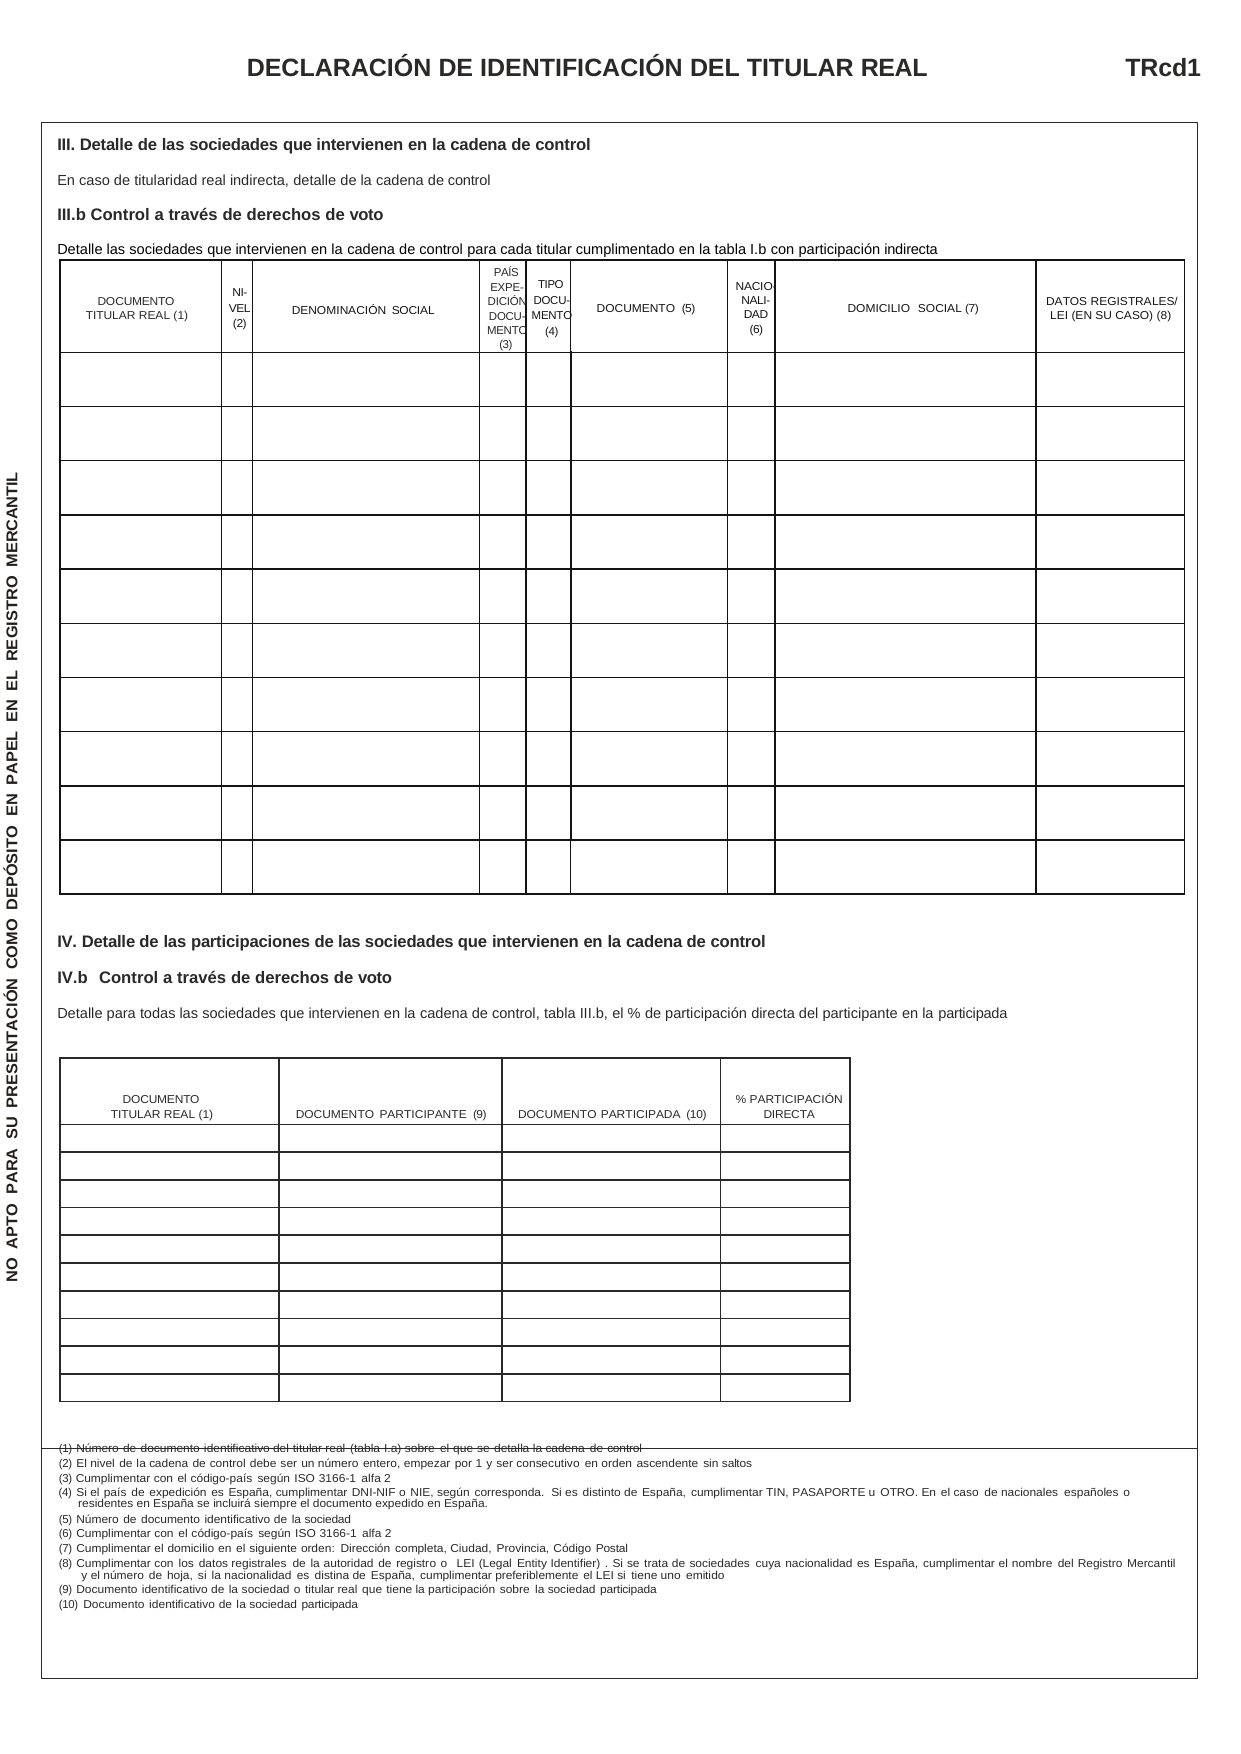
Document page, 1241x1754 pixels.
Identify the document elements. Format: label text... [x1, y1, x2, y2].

table_cell [222, 461, 252, 514]
table_cell [1037, 407, 1184, 460]
table_cell [721, 1125, 849, 1151]
table_cell [222, 516, 252, 568]
table_cell [480, 570, 525, 622]
table_cell [61, 1208, 278, 1234]
table_header DATOS REGISTRALES/ LEI (EN SU CASO) (8) [1037, 261, 1184, 351]
table_header % PARTICIPACIÓN DIRECTA [721, 1059, 849, 1123]
table_header DOCUMENTO (5) [571, 261, 727, 351]
table_header DENOMINACIÓN SOCIAL [253, 261, 479, 351]
table_cell [61, 732, 221, 785]
table_cell [728, 407, 774, 460]
table_cell [280, 1236, 501, 1262]
table_cell [61, 570, 221, 622]
table_cell [1037, 461, 1184, 514]
table_cell [572, 407, 727, 460]
table_header DOCUMENTO TITULAR REAL (1) [61, 261, 221, 351]
table_cell [503, 1375, 720, 1401]
table_cell [222, 624, 252, 677]
table_cell [721, 1264, 849, 1290]
table_cell [61, 1264, 278, 1290]
table_cell [61, 624, 221, 677]
text III. Detalle de las sociedades que intervienen en la cadena de control [57, 134, 1211, 153]
list Documento identificativo de la sociedad o titular real que tiene la participación sobre la sociedad participada [58, 1583, 1211, 1596]
table_cell [253, 570, 479, 622]
table_header DOCUMENTO PARTICIPANTE (9) [280, 1059, 501, 1123]
table_cell [572, 516, 727, 568]
table_cell [728, 624, 774, 677]
text Detalle las sociedades que intervienen en la cadena de control para cada titular cumplimentado en la tabla I.b con participación indirecta [57, 241, 1211, 258]
table_cell [721, 1292, 849, 1318]
table_cell [222, 353, 252, 406]
table_cell [527, 732, 570, 785]
table_cell [480, 407, 525, 460]
table_header NI- VEL (2) [222, 261, 252, 351]
table_cell [728, 787, 774, 839]
list Número de documento identificativo de la sociedad [58, 1512, 1211, 1526]
table_cell [253, 624, 479, 677]
table_cell [776, 407, 1035, 460]
table_cell [527, 461, 570, 514]
table_cell [280, 1292, 501, 1318]
table_cell [776, 678, 1035, 731]
table_cell [721, 1236, 849, 1262]
table_cell [61, 1153, 278, 1179]
table_cell [280, 1347, 501, 1373]
list El nivel de la cadena de control debe ser un número entero, empezar por 1 y ser consecutivo en orden ascendente sin saltos [58, 1456, 1211, 1469]
table_cell [222, 732, 252, 785]
table_cell [280, 1375, 501, 1401]
table_cell [503, 1208, 720, 1234]
table_cell [776, 732, 1035, 785]
table_cell [280, 1264, 501, 1290]
table_header TIPO DOCU- MENTO (4) [527, 261, 570, 351]
table_cell [280, 1208, 501, 1234]
table_cell [721, 1347, 849, 1373]
table_cell [572, 461, 727, 514]
table_cell [1037, 678, 1184, 731]
table_cell [721, 1375, 849, 1401]
table_cell [572, 570, 727, 622]
table_cell [527, 841, 570, 893]
table_cell [61, 1236, 278, 1262]
text En caso de titularidad real indirecta, detalle de la cadena de control [57, 171, 1211, 188]
table_cell [61, 516, 221, 568]
table_cell [61, 407, 221, 460]
table_cell [572, 678, 727, 731]
list Si el país de expedición es España, cumplimentar DNI-NIF o NIE, según corresponda. Si es distinto de España, cumplimentar TIN, PASAPORTE u OTRO. En el caso de nacionales españoles o residentes en España se incluirá siempre el documento expedido en España. [58, 1487, 1143, 1510]
table_cell [776, 353, 1035, 406]
table_cell [728, 516, 774, 568]
table_cell [527, 787, 570, 839]
table_cell [253, 732, 479, 785]
table_cell [776, 461, 1035, 514]
list Documento identificativo de la sociedad participada [58, 1598, 1211, 1611]
table_cell [776, 516, 1035, 568]
list Control a través de derechos de voto [57, 967, 1211, 987]
table_cell [253, 787, 479, 839]
table_cell [480, 787, 525, 839]
table_cell [721, 1181, 849, 1207]
table_cell [503, 1125, 720, 1151]
table_cell [253, 407, 479, 460]
table_cell [503, 1264, 720, 1290]
table_cell [253, 516, 479, 568]
list Cumplimentar con el código-país según ISO 3166-1 alfa 2 [58, 1471, 1211, 1484]
table_cell [480, 624, 525, 677]
table_cell [280, 1125, 501, 1151]
table_cell [61, 353, 221, 406]
table_cell [503, 1153, 720, 1179]
table_cell [728, 461, 774, 514]
table_cell [61, 1319, 278, 1345]
table_cell [776, 841, 1035, 893]
table_cell [61, 461, 221, 514]
table_cell [527, 570, 570, 622]
table_cell [61, 678, 221, 731]
table_cell [1037, 841, 1184, 893]
table_cell [572, 787, 727, 839]
table_header DOCUMENTO PARTICIPADA (10) [503, 1059, 720, 1123]
table_cell [61, 787, 221, 839]
table_header DOCUMENTO TITULAR REAL (1) [61, 1059, 278, 1123]
table_cell [572, 353, 727, 406]
table_cell [61, 1292, 278, 1318]
table_cell [571, 841, 727, 893]
table_cell [721, 1208, 849, 1234]
table_cell [480, 678, 525, 731]
table_cell [1037, 353, 1184, 406]
list Cumplimentar con el código-país según ISO 3166-1 alfa 2 [58, 1527, 1211, 1540]
table_cell [527, 353, 570, 406]
table_cell [527, 516, 570, 568]
table_cell [527, 678, 570, 731]
list Número de documento identificativo del titular real (tabla I.a) sobre el que se detalla la cadena de control [58, 1442, 1211, 1455]
table_cell [480, 516, 525, 568]
table_cell [222, 787, 252, 839]
table_cell [721, 1319, 849, 1345]
table_cell [253, 678, 479, 731]
table_cell [280, 1181, 501, 1207]
text III.b Control a través de derechos de voto [57, 205, 1211, 224]
table_cell [503, 1319, 720, 1345]
text IV. Detalle de las participaciones de las sociedades que intervienen en la cadena de control [57, 932, 1211, 951]
table_cell [61, 1125, 278, 1151]
table_cell [61, 1181, 278, 1207]
table_cell [253, 461, 479, 514]
table_cell [61, 1375, 278, 1401]
table_cell [503, 1236, 720, 1262]
table_cell [61, 1347, 278, 1373]
table_cell [572, 624, 727, 677]
table_cell [280, 1153, 501, 1179]
table_cell [61, 841, 221, 893]
table_cell [222, 407, 252, 460]
table_cell [222, 570, 252, 622]
table_cell [480, 461, 525, 514]
table_cell [1037, 787, 1184, 839]
table_cell [503, 1292, 720, 1318]
table_cell [222, 678, 252, 731]
table_cell [776, 570, 1035, 622]
table_header NACIO- NALI- DAD (6) [728, 261, 774, 351]
table_header DOMICILIO SOCIAL (7) [776, 261, 1035, 351]
table_cell [503, 1347, 720, 1373]
table_cell [728, 841, 774, 893]
table_cell [776, 787, 1035, 839]
table_cell [728, 570, 774, 622]
table_cell [1037, 732, 1184, 785]
table_cell [480, 841, 525, 893]
table_cell [572, 732, 727, 785]
table_cell [527, 407, 570, 460]
table_cell [776, 624, 1035, 677]
table_cell [721, 1153, 849, 1179]
table_cell [1037, 624, 1184, 677]
list Cumplimentar con los datos registrales de la autoridad de registro o LEI (Legal Entity Identifier) . Si se trata de sociedades cuya nacionalidad es España, cumplimentar el nombre del Registro Mercantil y el número de hoja, si la nacionalidad es distina de España, cumplimentar preferiblemente el LEI si tiene uno emitido [58, 1557, 1186, 1581]
table_cell [1037, 516, 1184, 568]
table_cell [728, 678, 774, 731]
table_cell [1037, 570, 1184, 622]
table_header PAÍS EXPE- DICIÓN DOCU- MENTO (3) [480, 261, 525, 351]
table_cell [480, 353, 525, 406]
table_cell [222, 841, 252, 893]
table_cell [280, 1319, 501, 1345]
table_cell [503, 1181, 720, 1207]
table_cell [527, 624, 570, 677]
list Cumplimentar el domicilio en el siguiente orden: Dirección completa, Ciudad, Provincia, Código Postal [58, 1541, 1211, 1554]
table_cell [480, 732, 525, 785]
table_cell [253, 841, 479, 893]
table_cell [253, 353, 479, 406]
table_cell [728, 353, 774, 406]
table_cell [728, 732, 774, 785]
text Detalle para todas las sociedades que intervienen en la cadena de control, tabla III.b, el % de participación directa del participante en la participada [57, 1004, 1211, 1021]
